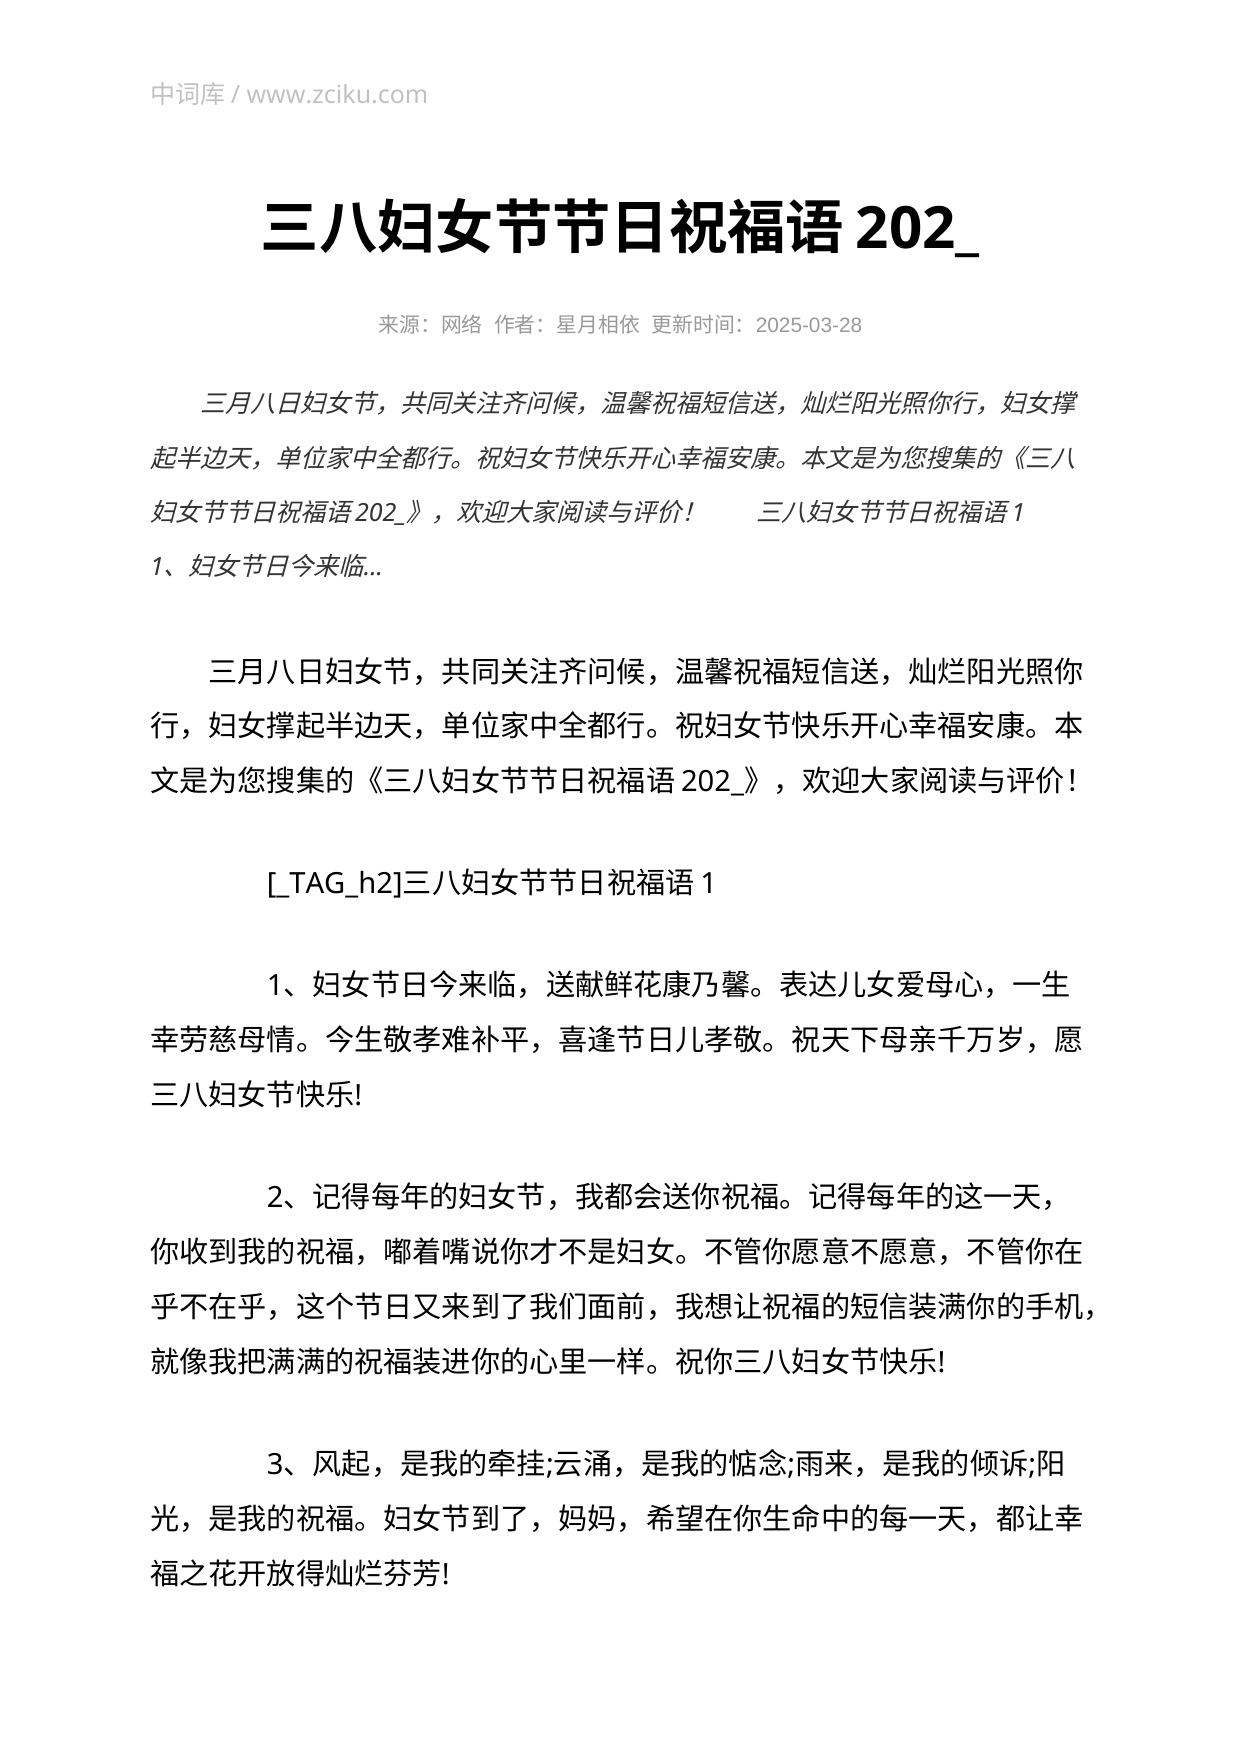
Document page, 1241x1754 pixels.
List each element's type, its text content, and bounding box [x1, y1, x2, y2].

text 三月八日妇女节，共同关注齐问候，温馨祝福短信送，灿烂阳光照你行，妇女撑起半边天，单位家中全都行。祝妇女节快乐开心幸福安康。本文是为您搜集的《三八妇女节节日祝福语202_》，欢迎大家阅读与评价！ [150, 648, 1090, 800]
text 2、记得每年的妇女节，我都会送你祝福。记得每年的这一天，你收到我的祝福，嘟着嘴说你才不是妇女。不管你愿意不愿意，不管你在乎不在乎，这个节日又来到了我们面前，我想让祝福的短信装满你的手机，就像我把满满的祝福装进你的心里一样。祝你三八妇女节快乐! [150, 1174, 1090, 1381]
text [_TAG_h2]三八妇女节节日祝福语1 [150, 860, 1090, 902]
text 来源：网络 作者：星月相依 更新时间：2025-03-28 [150, 313, 1090, 337]
subtitle 三八妇女节节日祝福语202_ [150, 181, 1090, 266]
text 三月八日妇女节，共同关注齐问候，温馨祝福短信送，灿烂阳光照你行，妇女撑起半边天，单位家中全都行。祝妇女节快乐开心幸福安康。本文是为您搜集的《三八妇女节节日祝福语202_》，欢迎大家阅读与评价！ 三八妇女节节日祝福语1 1、妇女节日今来临... [150, 384, 1090, 583]
text 1、妇女节日今来临，送献鲜花康乃馨。表达儿女爱母心，一生幸劳慈母情。今生敬孝难补平，喜逢节日儿孝敬。祝天下母亲千万岁，愿三八妇女节快乐! [150, 962, 1090, 1114]
text 3、风起，是我的牵挂;云涌，是我的惦念;雨来，是我的倾诉;阳光，是我的祝福。妇女节到了，妈妈，希望在你生命中的每一天，都让幸福之花开放得灿烂芬芳! [150, 1441, 1090, 1593]
